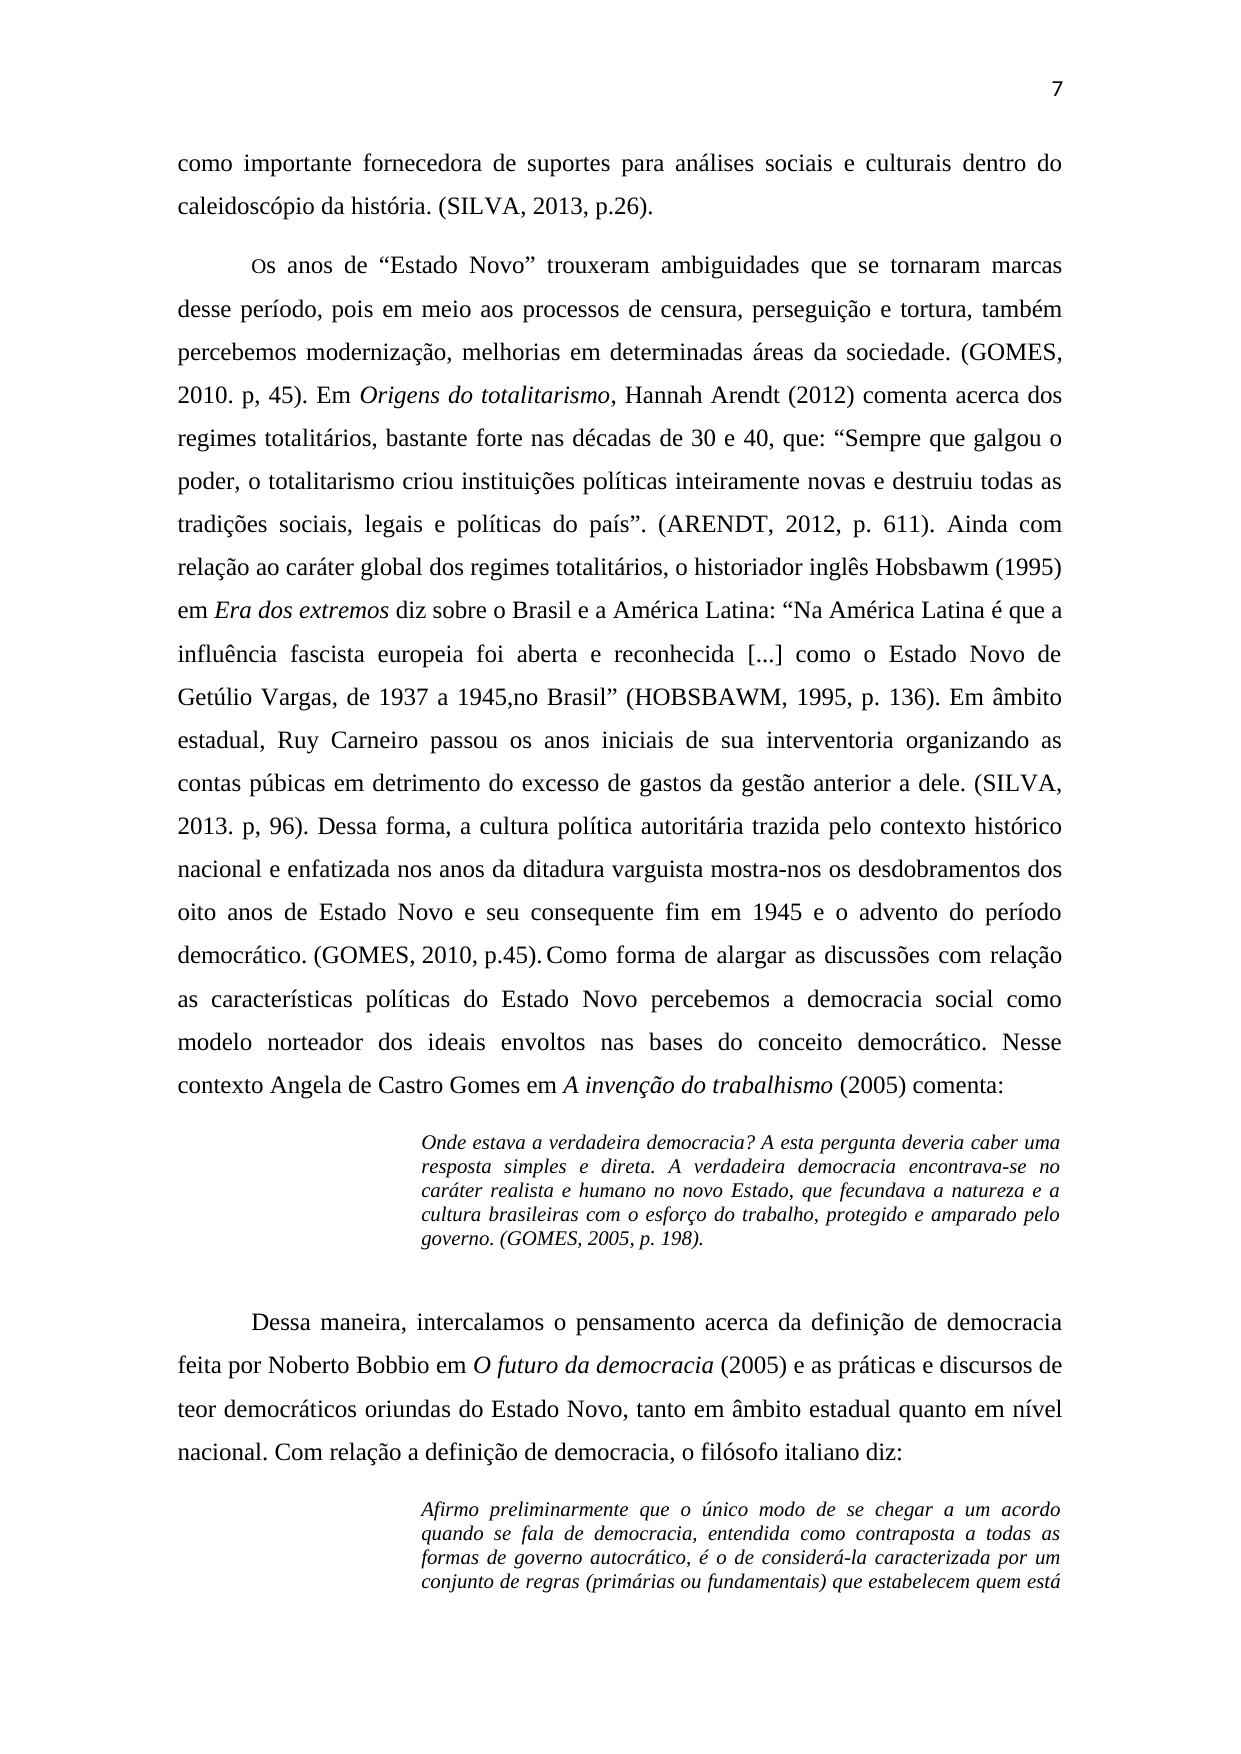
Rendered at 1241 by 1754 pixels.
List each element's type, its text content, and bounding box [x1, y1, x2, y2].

text Dessa maneira, intercalamos o pensamento acerca da definição de democracia feita por Noberto Bobbio em O futuro da democracia (2005) e as práticas e discursos de teor democráticos oriundas do Estado Novo, tanto em âmbito estadual quanto em nível nacional. Com relação a definição de democracia, o filósofo italiano diz: [177, 1307, 1063, 1466]
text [421, 1497, 1063, 1593]
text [177, 148, 1063, 219]
text Os anos de “Estado Novo” trouxeram ambiguidades que se tornaram marcas desse período, pois em meio aos processos de censura, perseguição e tortura, também percebemos modernização, melhorias em determinadas áreas da sociedade. (GOMES, 2010. p, 45). Em Origens do totalitarismo, Hannah Arendt (2012) comenta acerca dos regimes totalitários, bastante forte nas décadas de 30 e 40, que: “Sempre que galgou o poder, o totalitarismo criou instituições políticas inteiramente novas e destruiu todas as tradições sociais, legais e políticas do país”. (ARENDT, 2012, p. 611). Ainda com relação ao caráter global dos regimes totalitários, o historiador inglês Hobsbawm (1995) em Era dos extremos diz sobre o Brasil e a América Latina: “Na América Latina é que a influência fascista europeia foi aberta e reconhecida [...] como o Estado Novo de Getúlio Vargas, de 1945,no Brasil” (HOBSBAWM, 1995, p. 136). Em âmbito estadual, Ruy Carneiro passou os anos iniciais de sua interventoria organizando as contas púbicas em detrimento do excesso de gastos da gestão anterior a dele. (SILVA, 2013. p, 96). Dessa forma, a cultura política autoritária trazida pelo contexto histórico nacional e enfatizada nos anos da ditadura varguista mostra-nos os desdobramentos dos oito anos de Estado Novo e seu consequente fim em 1945 e o advento do período democrático. (GOMES, 2010, p.45). Como forma de alargar as discussões com relação as características políticas do Estado Novo percebemos a democracia social como modelo norteador dos ideais envoltos nas bases do conceito democrático. Nesse contexto Angela de Castro Gomes em A invenção do trabalhismo (2005) comenta: [177, 251, 1063, 1099]
text Onde estava a verdadeira democracia? A esta pergunta deveria caber uma resposta simples e direta. A verdadeira democracia encontrava-se no caráter realista e humano no novo Estado, que fecundava a natureza e a cultura brasileiras com o esforço do trabalho, protegido e amparado pelo governo. (GOMES, 2005, p. 198). [421, 1130, 1063, 1250]
